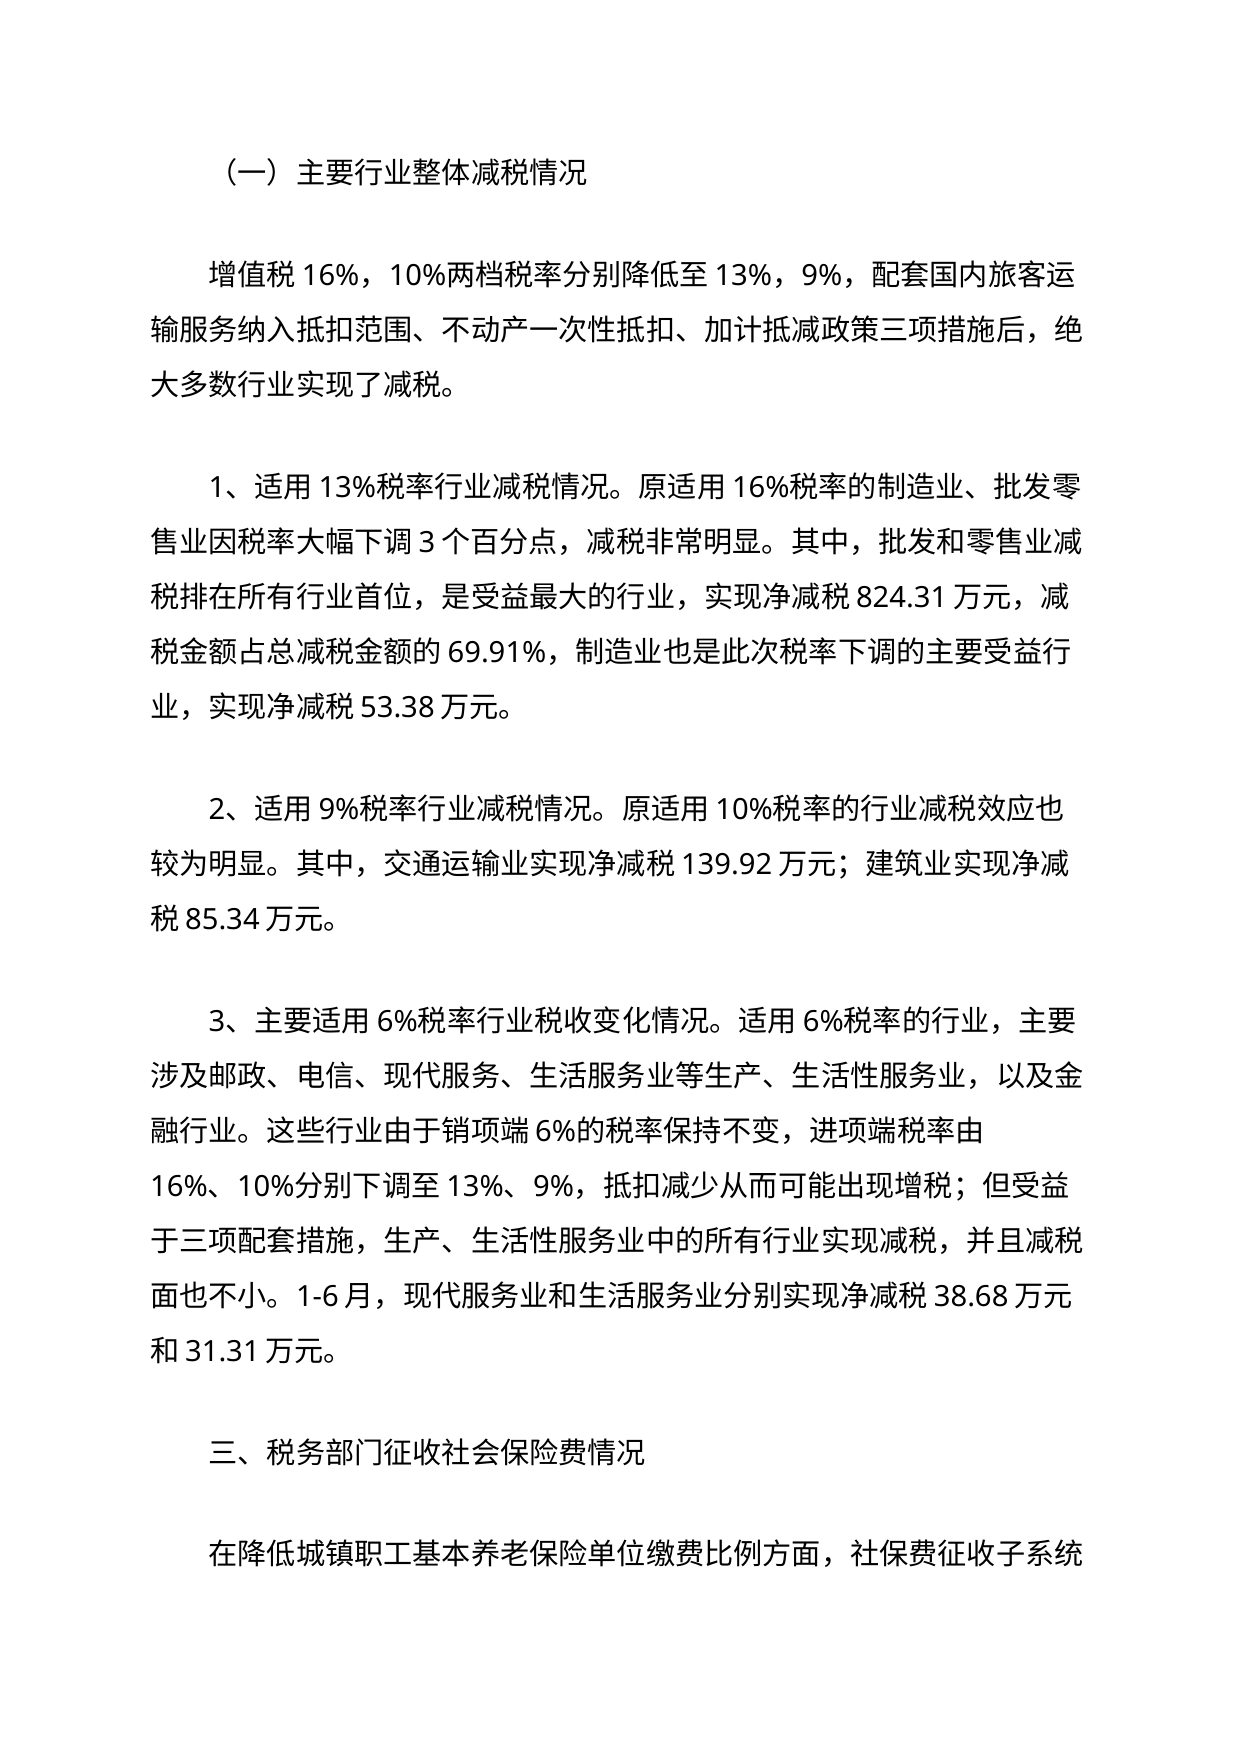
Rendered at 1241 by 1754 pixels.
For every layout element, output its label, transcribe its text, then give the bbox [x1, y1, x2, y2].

text 3、主要适用6%税率行业税收变化情况。适用6%税率的行业，主要涉及邮政、电信、现代服务、生活服务业等生产、生活性服务业，以及金融行业。这些行业由于销项端6%的税率保持不变，进项端税率由16%、10%分别下调至13%、9%，抵扣减少从而可能出现增税；但受益于三项配套措施，生产、生活性服务业中的所有行业实现减税，并且减税面也不小。1-6月，现代服务业和生活服务业分别实现净减税38.68万元和31.31万元。 [150, 997, 1090, 1369]
text 1、适用13%税率行业减税情况。原适用16%税率的制造业、批发零售业因税率大幅下调3个百分点，减税非常明显。其中，批发和零售业减税排在所有行业首位，是受益最大的行业，实现净减税824.31万元，减税金额占总减税金额的69.91%，制造业也是此次税率下调的主要受益行业，实现净减税53.38万元。 [150, 463, 1090, 726]
text 增值税16%，10%两档税率分别降低至13%，9%，配套国内旅客运输服务纳入抵扣范围、不动产一次性抵扣、加计抵减政策三项措施后，绝大多数行业实现了减税。 [150, 252, 1090, 404]
text （一）主要行业整体减税情况 [150, 150, 1090, 192]
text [150, 1531, 1090, 1573]
text 2、适用9%税率行业减税情况。原适用10%税率的行业减税效应也较为明显。其中，交通运输业实现净减税139.92万元；建筑业实现净减税85.34万元。 [150, 785, 1090, 938]
text 三、税务部门征收社会保险费情况 [150, 1429, 1090, 1471]
